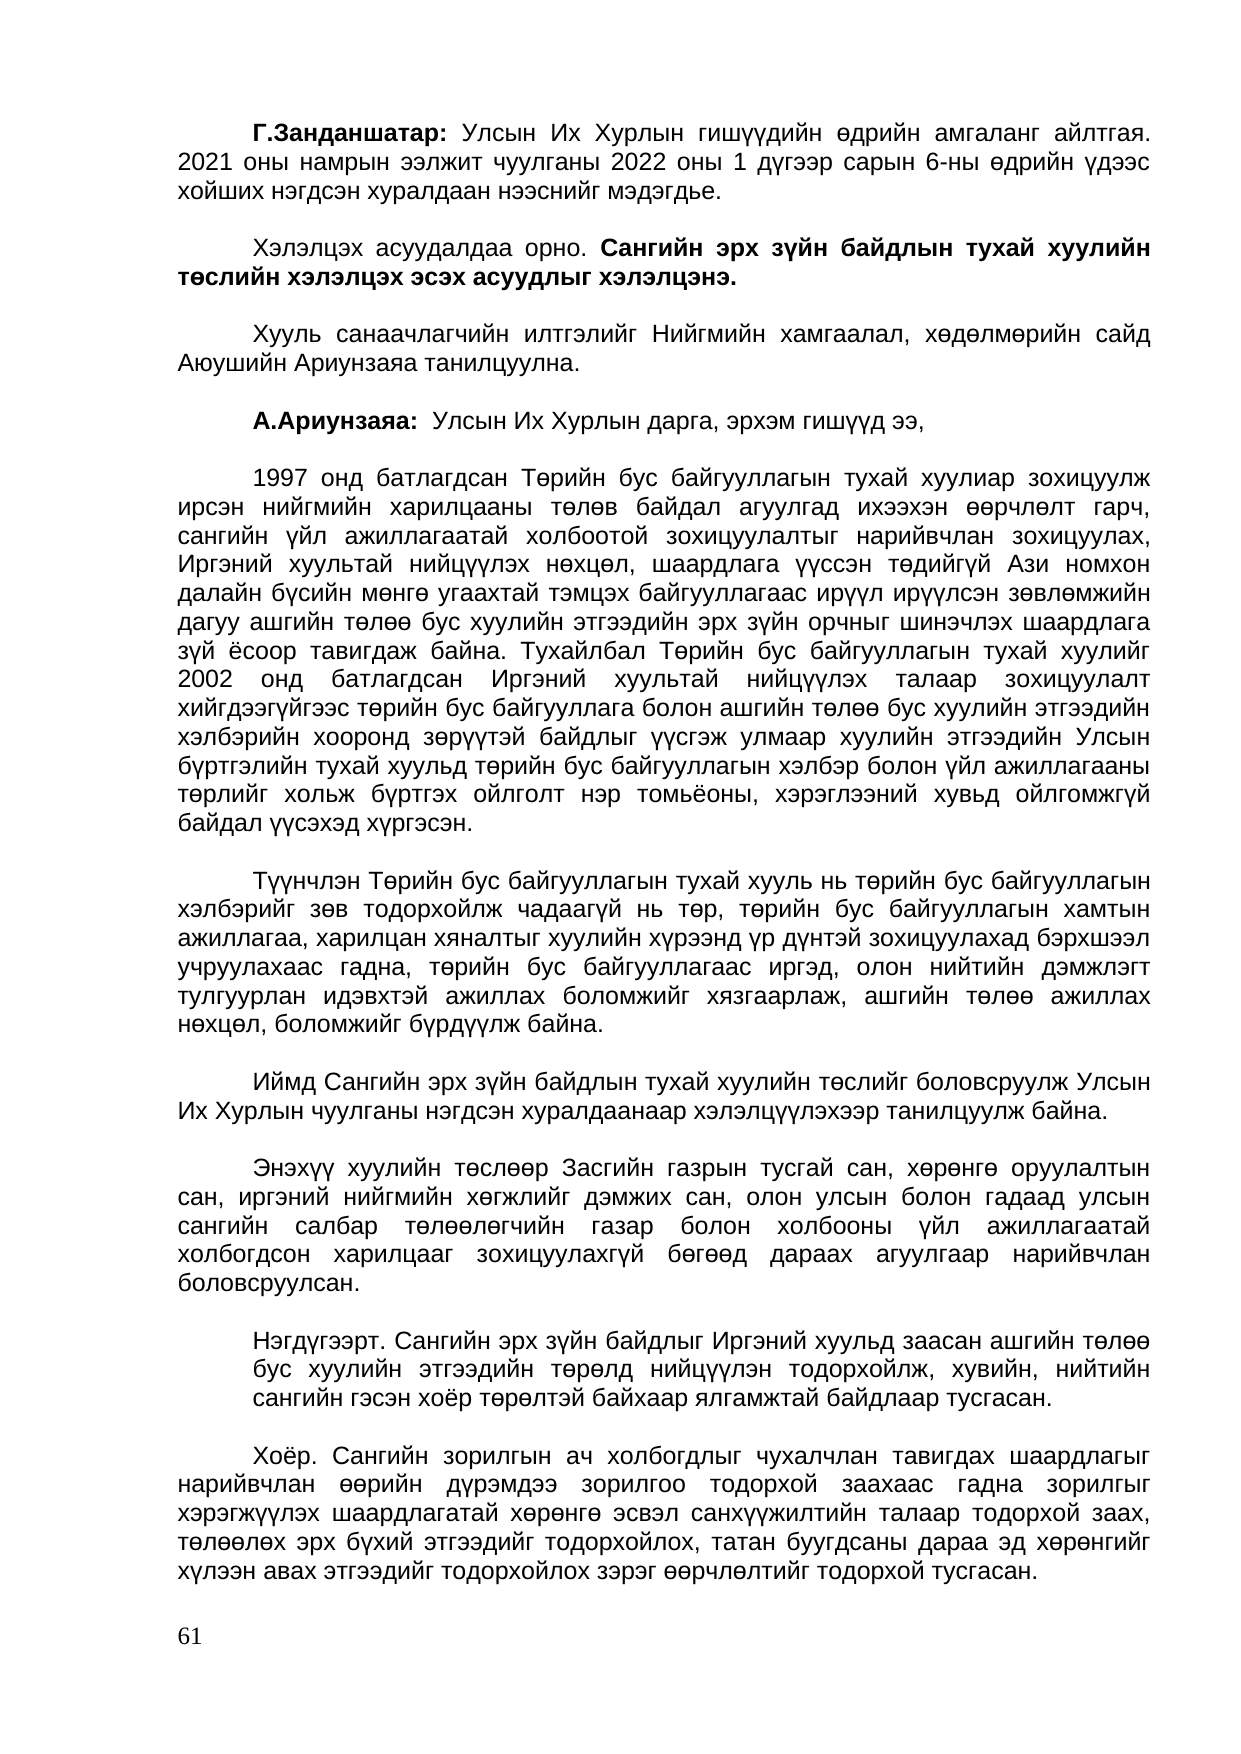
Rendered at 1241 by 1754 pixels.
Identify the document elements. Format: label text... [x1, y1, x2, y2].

text Хэлэлцэх асуудалдаа орно. Сангийн эрх зүйн байдлын тухай хуулийн төслийн хэлэлцэх эсэх асуудлыг хэлэлцэнэ. [177, 233, 1152, 291]
text Хууль санаачлагчийн илтгэлийг Нийгмийн хамгаалал, хөдөлмөрийн сайд Аюушийн Ариунзаяа танилцуулна. [177, 319, 1152, 377]
text Иймд Сангийн эрх зүйн байдлын тухай хуулийн төслийг боловсруулж Улсын Их Хурлын чуулганы нэгдсэн хуралдаанаар хэлэлцүүлэхээр танилцуулж байна. [177, 1067, 1152, 1124]
text Хоёр. Сангийн зорилгын ач холбогдлыг чухалчлан тавигдах шаардлагыг нарийвчлан өөрийн дүрэмдээ зорилгоо тодорхой заахаас гадна зорилгыг хэрэгжүүлэх шаардлагатай хөрөнгө эсвэл санхүүжилтийн талаар тодорхой заах, төлөөлөх эрх бүхий этгээдийг тодорхойлох, татан буугдсаны дараа эд хөрөнгийг хүлээн авах этгээдийг тодорхойлох зэрэг өөрчлөлтийг тодорхой тусгасан. [177, 1441, 1152, 1584]
text А.Ариунзаяа: Улсын Их Хурлын дарга, эрхэм гишүүд ээ, [177, 406, 1152, 434]
text Түүнчлэн Төрийн бус байгууллагын тухай хууль нь төрийн бус байгууллагын хэлбэрийг зөв тодорхойлж чадаагүй нь төр, төрийн бус байгууллагын хамтын ажиллагаа, харилцан хяналтыг хуулийн хүрээнд үр дүнтэй зохицуулахад бэрхшээл учруулахаас гадна, төрийн бус байгууллагаас иргэд, олон нийтийн дэмжлэгт тулгуурлан идэвхтэй ажиллах боломжийг хязгаарлаж, ашгийн төлөө ажиллах нөхцөл, боломжийг бүрдүүлж байна. [177, 866, 1152, 1038]
text Нэгдүгээрт. Сангийн эрх зүйн байдлыг Иргэний хуульд заасан ашгийн төлөө бус хуулийн этгээдийн төрөлд нийцүүлэн тодорхойлж, хувийн, нийтийн сангийн гэсэн хоёр төрөлтэй байхаар ялгамжтай байдлаар тусгасан. [252, 1326, 1152, 1412]
text 1997 онд батлагдсан Төрийн бус байгууллагын тухай хуулиар зохицуулж ирсэн нийгмийн харилцааны төлөв байдал агуулгад ихээхэн өөрчлөлт гарч, сангийн үйл ажиллагаатай холбоотой зохицуулалтыг нарийвчлан зохицуулах, Иргэний хуультай нийцүүлэх нөхцөл, шаардлага үүссэн төдийгүй Ази номхон далайн бүсийн мөнгө угаахтай тэмцэх байгууллагаас ирүүл ирүүлсэн зөвлөмжийн дагуу ашгийн төлөө бус хуулийн этгээдийн эрх зүйн орчныг шинэчлэх шаардлага зүй ёсоор тавигдаж байна. Тухайлбал Төрийн бус байгууллагын тухай хуулийг 2002 онд батлагдсан Иргэний хуультай нийцүүлэх талаар зохицуулалт хийгдээгүйгээс төрийн бус байгууллага болон ашгийн төлөө бус хуулийн этгээдийн хэлбэрийн хооронд зөрүүтэй байдлыг үүсгэж улмаар хуулийн этгээдийн Улсын бүртгэлийн тухай хуульд төрийн бус байгууллагын хэлбэр болон үйл ажиллагааны төрлийг хольж бүртгэх ойлголт нэр томьёоны, хэрэглээний хувьд ойлгомжгүй байдал үүсэхэд хүргэсэн. [177, 463, 1152, 837]
text Г.Занданшатар: Улсын Их Хурлын гишүүдийн өдрийн амгаланг айлтгая. 2021 оны намрын ээлжит чуулганы 2022 оны 1 дүгээр сарын 6-ны өдрийн үдээс хойших нэгдсэн хуралдаан нээснийг мэдэгдье. [177, 118, 1152, 204]
text Энэхүү хуулийн төслөөр Засгийн газрын тусгай сан, хөрөнгө оруулалтын сан, иргэний нийгмийн хөгжлийг дэмжих сан, олон улсын болон гадаад улсын сангийн салбар төлөөлөгчийн газар болон холбооны үйл ажиллагаатай холбогдсон харилцааг зохицуулахгүй бөгөөд дараах агуулгаар нарийвчлан боловсруулсан. [177, 1153, 1152, 1297]
